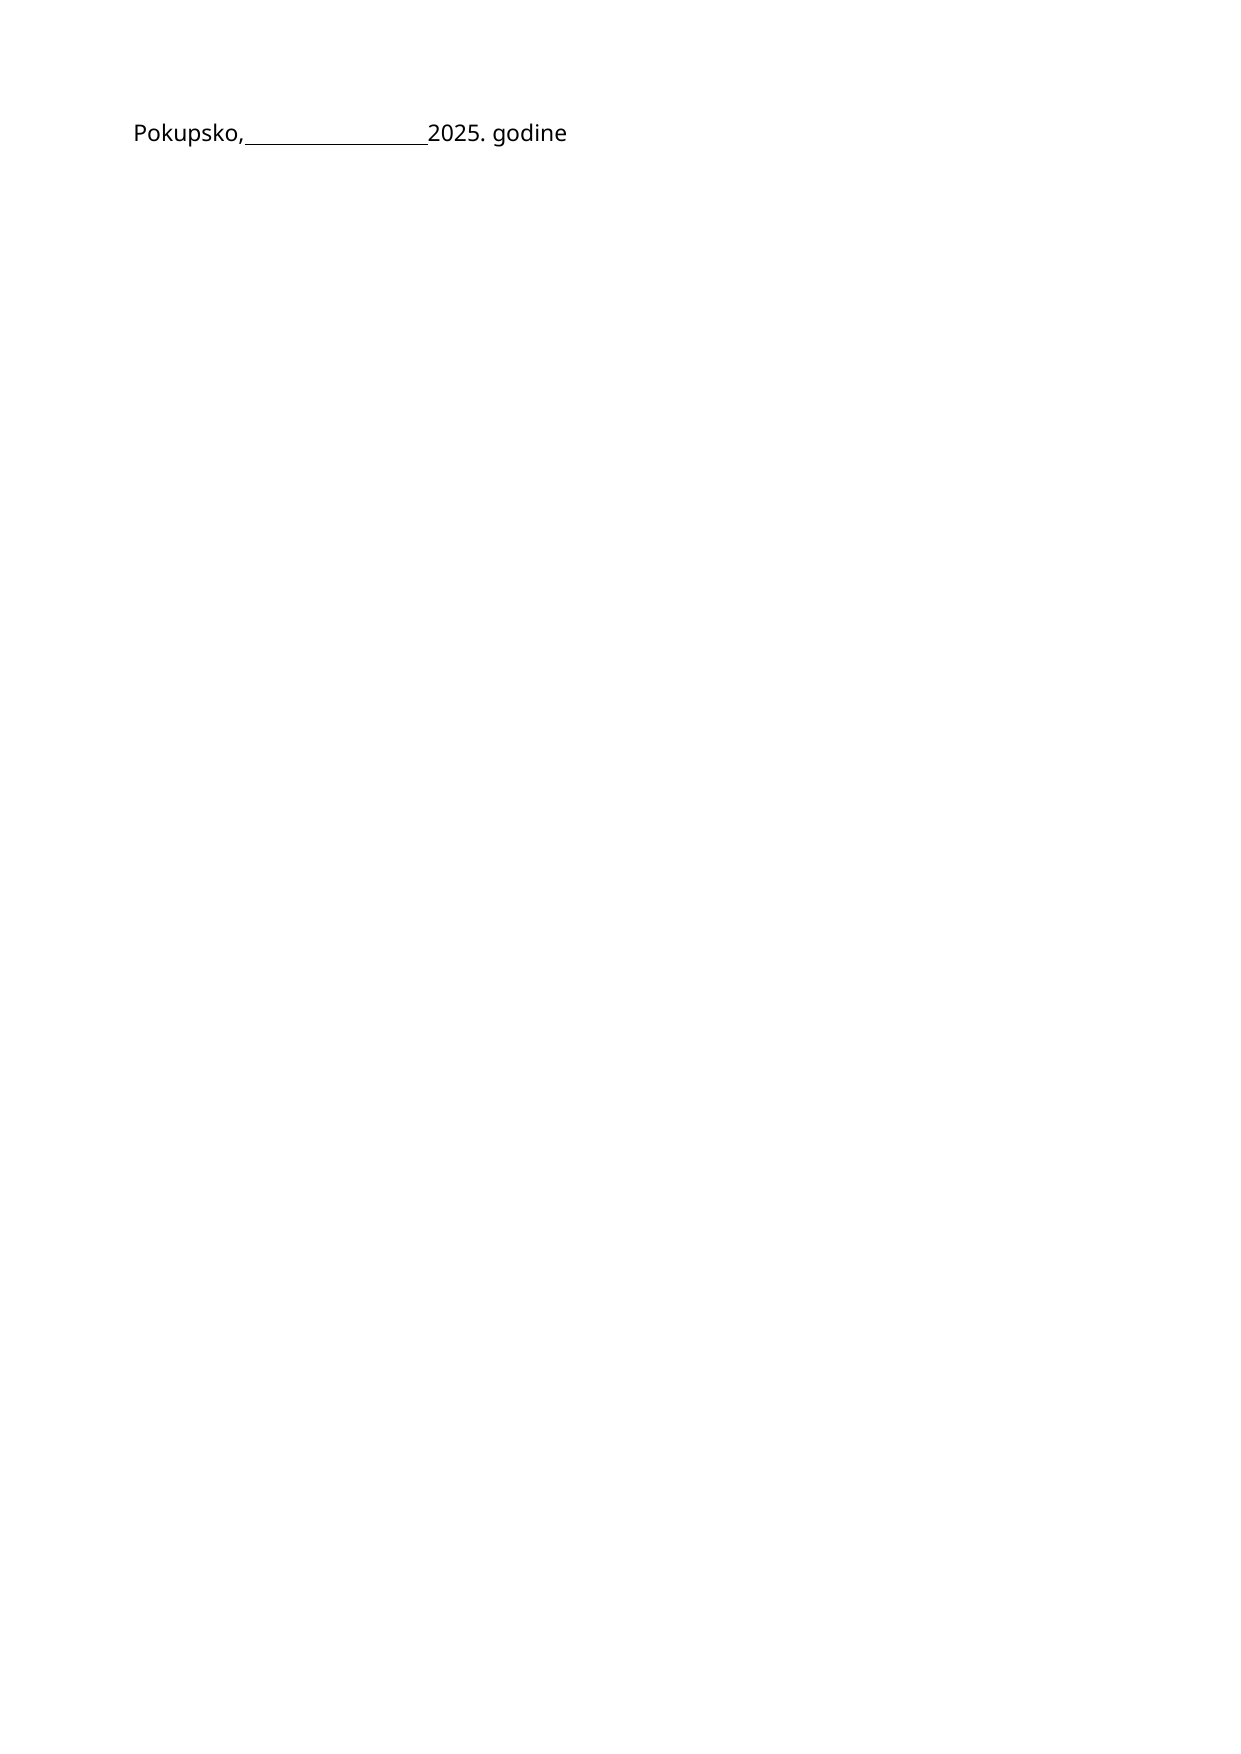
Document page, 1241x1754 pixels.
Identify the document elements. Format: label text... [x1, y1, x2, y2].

text Pokupsko, 2025. godine [133, 117, 1148, 148]
